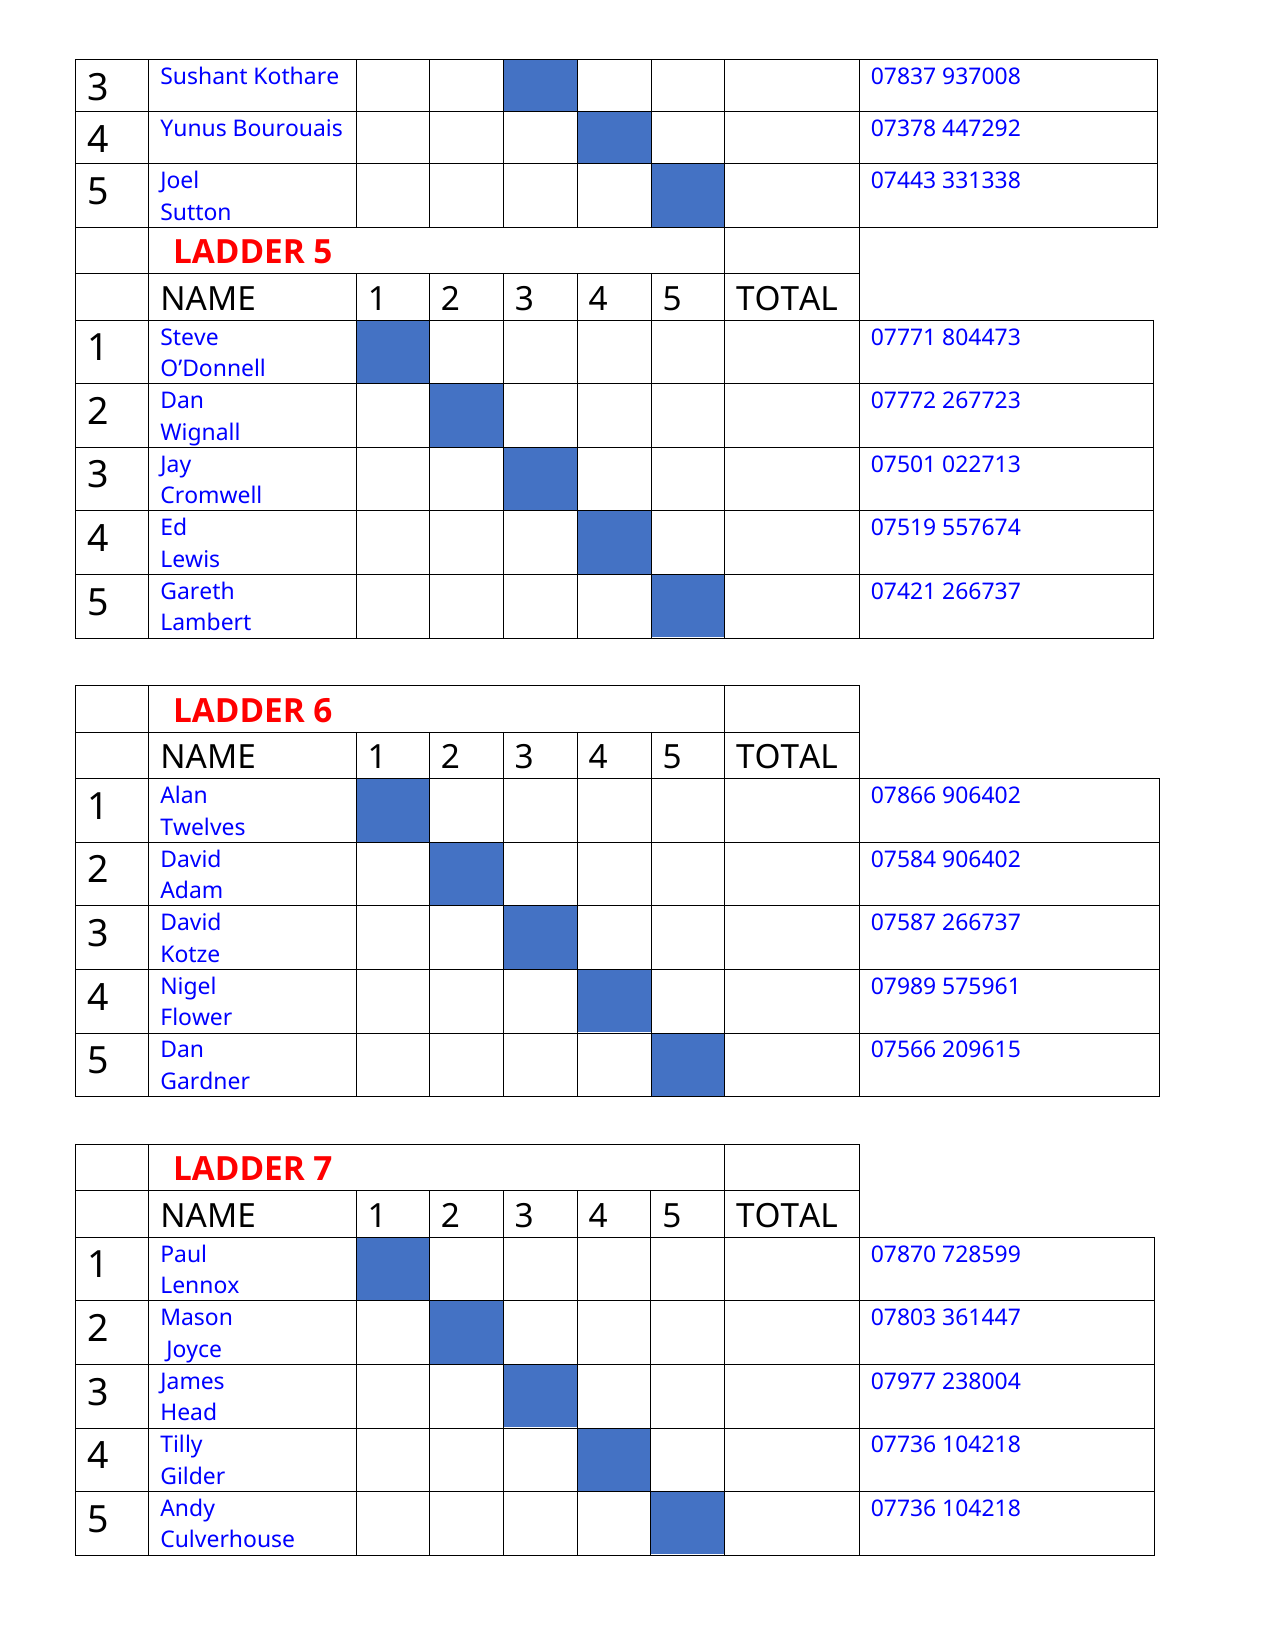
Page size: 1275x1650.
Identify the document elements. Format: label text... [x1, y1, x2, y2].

table_cell [652, 60, 724, 111]
table_cell [357, 1238, 429, 1300]
table_cell [652, 575, 724, 637]
table_cell [578, 511, 651, 574]
table_cell [725, 1301, 859, 1364]
table_cell [725, 1238, 859, 1300]
table_cell [725, 1034, 859, 1096]
table_cell [725, 60, 859, 111]
table_cell [503, 228, 577, 273]
table_cell 4 [76, 970, 148, 1032]
table_cell [652, 448, 724, 510]
table_cell [651, 1238, 724, 1300]
table_cell TOTAL [725, 733, 859, 778]
table_cell [725, 1365, 859, 1427]
table_cell [578, 1301, 650, 1364]
table_header [429, 1145, 503, 1190]
table_cell [578, 906, 651, 969]
table_cell [430, 1301, 503, 1364]
table_cell [578, 384, 651, 447]
table_cell [578, 575, 651, 637]
table_cell [725, 112, 859, 163]
table_cell [651, 1365, 724, 1427]
table_cell [504, 1238, 577, 1300]
table_cell 5 [652, 274, 724, 320]
table_cell 2 [430, 1191, 503, 1237]
table_cell [578, 1492, 650, 1554]
table_cell [725, 1492, 859, 1554]
table_cell [578, 1034, 651, 1096]
table_cell 07584 906402 [860, 843, 1159, 905]
table_cell [357, 112, 429, 163]
table_cell [725, 321, 859, 383]
table_cell [357, 1301, 429, 1364]
table_cell [652, 1034, 724, 1096]
table_cell [76, 733, 148, 778]
table_cell Mason Joyce [149, 1301, 356, 1364]
table_cell [430, 384, 503, 447]
table_cell 4 [578, 274, 651, 320]
table_cell 5 [76, 1034, 148, 1096]
table_cell TOTAL [725, 1191, 859, 1237]
table_cell 07443 331338 [860, 164, 1157, 227]
table_cell [357, 906, 429, 969]
table_cell [357, 1034, 429, 1096]
table_cell [577, 228, 651, 273]
table_cell [357, 164, 429, 227]
table_cell [652, 906, 724, 969]
table_header [651, 1145, 724, 1190]
table_cell Joel Sutton [149, 164, 356, 227]
table_cell 2 [76, 384, 148, 447]
table_cell [578, 779, 651, 842]
table_cell Dan Wignall [149, 384, 356, 447]
table_cell [652, 843, 724, 905]
table_cell [430, 1492, 503, 1554]
table_cell [578, 970, 651, 1032]
table_header [356, 686, 429, 732]
table_cell [725, 906, 859, 969]
table_cell [725, 843, 859, 905]
table_cell 4 [76, 112, 148, 163]
table_header [725, 686, 859, 732]
table_cell 07866 906402 [860, 779, 1159, 842]
table_cell [725, 970, 859, 1032]
table_cell [578, 321, 651, 383]
table_cell TOTAL [725, 274, 859, 320]
table_header [503, 1145, 577, 1190]
table_cell 07736 104218 [860, 1492, 1154, 1554]
table_cell David Kotze [149, 906, 356, 969]
table_cell [430, 906, 503, 969]
table_cell [504, 970, 577, 1032]
table_cell [430, 575, 503, 637]
table_cell [76, 274, 148, 320]
table_cell [357, 384, 429, 447]
table_cell [504, 321, 577, 383]
table_cell 1 [357, 274, 429, 320]
table_cell 1 [357, 733, 429, 778]
table_cell NAME [149, 274, 356, 320]
table_cell 07803 361447 [860, 1301, 1154, 1364]
table_cell 1 [76, 321, 148, 383]
table_cell [357, 1365, 429, 1427]
table_cell 07870 728599 [860, 1238, 1154, 1300]
table_cell 1 [76, 1238, 148, 1300]
table_header [76, 1145, 148, 1190]
table_cell [725, 1429, 859, 1491]
table_cell [504, 1365, 577, 1427]
table_cell 3 [76, 448, 148, 510]
table_cell Yunus Bourouais [149, 112, 356, 163]
table_cell [578, 1238, 650, 1300]
table_cell [504, 164, 577, 227]
table_cell 07519 557674 [860, 511, 1153, 574]
table_cell [725, 384, 859, 447]
table_cell [504, 1301, 577, 1364]
table_cell [357, 970, 429, 1032]
table_cell [356, 228, 429, 273]
table_cell [430, 448, 503, 510]
table_cell 07977 238004 [860, 1365, 1154, 1427]
table_cell [357, 511, 429, 574]
table_header [503, 686, 577, 732]
table_cell [504, 1034, 577, 1096]
table_header [429, 686, 503, 732]
table_cell 5 [76, 575, 148, 637]
table_cell Andy Culverhouse [149, 1492, 356, 1554]
table_cell [652, 384, 724, 447]
table_header LADDER 6 [149, 686, 356, 732]
table_cell [357, 1429, 429, 1491]
table_cell 07989 575961 [860, 970, 1159, 1032]
table_cell Tilly Gilder [149, 1429, 356, 1491]
table_cell [578, 1365, 650, 1427]
table_cell Ed Lewis [149, 511, 356, 574]
table_cell [652, 511, 724, 574]
table_cell 1 [76, 779, 148, 842]
table_cell [725, 779, 859, 842]
table_cell [504, 511, 577, 574]
table_cell [504, 843, 577, 905]
table_cell Jay Cromwell [149, 448, 356, 510]
table_cell [504, 112, 577, 163]
table_cell [578, 448, 651, 510]
table_cell 4 [578, 733, 651, 778]
table_cell [652, 112, 724, 163]
table_cell Sushant Kothare [149, 60, 356, 111]
table_cell [578, 112, 651, 163]
table_header [651, 686, 724, 732]
table_cell [725, 228, 859, 273]
table_header [725, 1145, 859, 1190]
table_cell 3 [504, 274, 577, 320]
table_cell 2 [76, 1301, 148, 1364]
table_cell 3 [504, 1191, 577, 1237]
table_cell [725, 448, 859, 510]
table_cell David Adam [149, 843, 356, 905]
table_cell [578, 843, 651, 905]
table_cell [504, 384, 577, 447]
table_cell 1 [357, 1191, 429, 1237]
table_cell NAME [149, 1191, 356, 1237]
table_cell [430, 779, 503, 842]
table_cell [430, 511, 503, 574]
table_cell [651, 228, 724, 273]
table_cell [652, 970, 724, 1032]
table_cell [504, 575, 577, 637]
table_cell Paul Lennox [149, 1238, 356, 1300]
table_cell 3 [76, 1365, 148, 1427]
table_cell 07736 104218 [860, 1429, 1154, 1491]
table_cell [357, 779, 429, 842]
table_cell Alan Twelves [149, 779, 356, 842]
table_cell [357, 1492, 429, 1554]
table_cell [504, 60, 577, 111]
table_cell [504, 906, 577, 969]
table_cell [652, 779, 724, 842]
table_cell [651, 1492, 724, 1554]
table_cell [430, 970, 503, 1032]
table_cell [651, 1429, 724, 1491]
table_cell [430, 321, 503, 383]
table_cell Gareth Lambert [149, 575, 356, 637]
table_cell [430, 1365, 503, 1427]
table_cell 07772 267723 [860, 384, 1153, 447]
table_cell [651, 1301, 724, 1364]
table_cell LADDER 5 [149, 228, 356, 273]
table_cell 07421 266737 [860, 575, 1153, 637]
table_cell [430, 1429, 503, 1491]
table_cell 07771 804473 [860, 321, 1153, 383]
table_cell 5 [76, 1492, 148, 1554]
table_cell [357, 843, 429, 905]
table_cell [357, 448, 429, 510]
table_cell NAME [149, 733, 356, 778]
table_cell [357, 575, 429, 637]
table_cell [504, 779, 577, 842]
table_cell [725, 575, 859, 637]
table_cell [504, 1429, 577, 1491]
table_cell [504, 448, 577, 510]
table_cell 4 [578, 1191, 650, 1237]
table_cell James Head [149, 1365, 356, 1427]
table_cell [357, 321, 429, 383]
table_cell 5 [76, 164, 148, 227]
table_cell [430, 60, 503, 111]
table_header [356, 1145, 429, 1190]
table_cell 3 [504, 733, 577, 778]
table_cell [652, 321, 724, 383]
table_cell [578, 164, 651, 227]
table_cell [504, 1492, 577, 1554]
table_cell [652, 164, 724, 227]
table_header [577, 1145, 651, 1190]
table_cell [725, 164, 859, 227]
table_cell [725, 511, 859, 574]
table_cell [357, 60, 429, 111]
table_cell [429, 228, 503, 273]
table_cell [76, 228, 148, 273]
table_header LADDER 7 [149, 1145, 356, 1190]
table_cell 5 [652, 733, 724, 778]
table_cell [578, 60, 651, 111]
table_cell Steve O’Donnell [149, 321, 356, 383]
table_cell Nigel Flower [149, 970, 356, 1032]
table_cell 07378 447292 [860, 112, 1157, 163]
table_cell 2 [430, 733, 503, 778]
table_cell 07566 209615 [860, 1034, 1159, 1096]
table_cell 2 [430, 274, 503, 320]
table_cell [430, 112, 503, 163]
table_cell [430, 1238, 503, 1300]
table_cell [76, 1191, 148, 1237]
table_cell 07837 937008 [860, 60, 1157, 111]
table_header [76, 686, 148, 732]
table_cell 07587 266737 [860, 906, 1159, 969]
table_cell 3 [76, 60, 148, 111]
table_cell [430, 164, 503, 227]
table_cell [578, 1429, 650, 1491]
table_cell 4 [76, 1429, 148, 1491]
table_cell [430, 843, 503, 905]
table_cell 07501 022713 [860, 448, 1153, 510]
table_cell 4 [76, 511, 148, 574]
table_cell 2 [76, 843, 148, 905]
table_cell [430, 1034, 503, 1096]
table_cell Dan Gardner [149, 1034, 356, 1096]
table_cell 5 [651, 1191, 724, 1237]
table_cell 3 [76, 906, 148, 969]
table_header [577, 686, 651, 732]
